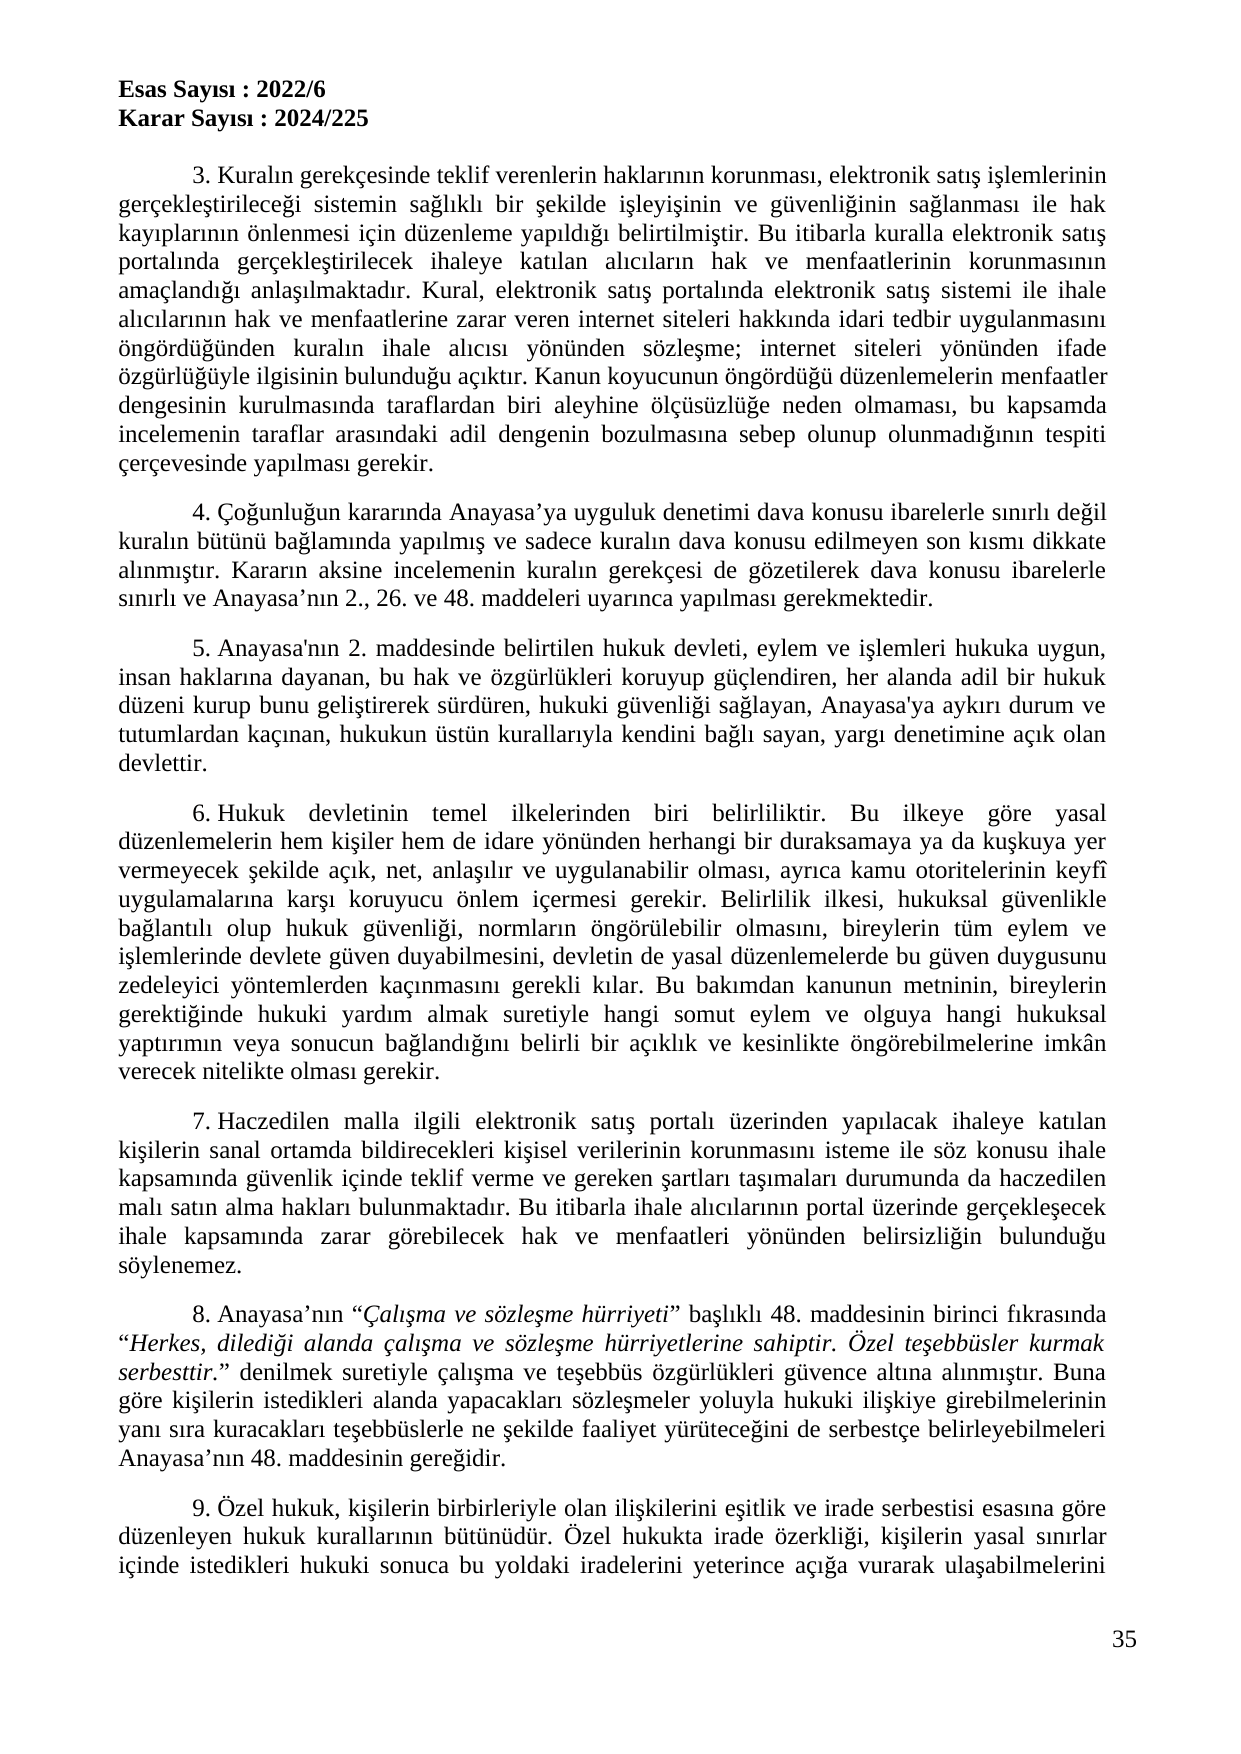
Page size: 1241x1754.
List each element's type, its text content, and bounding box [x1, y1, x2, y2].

list Anayasa’nın “Çalışma ve sözleşme hürriyeti” başlıklı 48. maddesinin birinci fıkrasında “Herkes, dilediği alanda çalışma ve sözleşme hürriyetlerine sahiptir. Özel teşebbüsler kurmak serbesttir.” denilmek suretiyle çalışma ve teşebbüs özgürlükleri güvence altına alınmıştır. Buna göre kişilerin istedikleri alanda yapacakları sözleşmeler yoluyla hukuki ilişkiye girebilmelerinin yanı sıra kuracakları teşebbüslerle ne şekilde faaliyet yürüteceğini de serbestçe belirleyebilmeleri Anayasa’nın 48. maddesinin gereğidir. [118, 1299, 1107, 1472]
list Çoğunluğun kararında Anayasa’ya uyguluk denetimi dava konusu ibarelerle sınırlı değil kuralın bütünü bağlamında yapılmış ve sadece kuralın dava konusu edilmeyen son kısmı dikkate alınmıştır. Kararın aksine incelemenin kuralın gerekçesi de gözetilerek dava konusu ibarelerle sınırlı ve Anayasa’nın 2., 26. ve 48. maddeleri uyarınca yapılması gerekmektedir. [118, 497, 1107, 612]
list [118, 1493, 1107, 1579]
list Kuralın gerekçesinde teklif verenlerin haklarının korunması, elektronik satış işlemlerinin gerçekleştirileceği sistemin sağlıklı bir şekilde işleyişinin ve güvenliğinin sağlanması ile hak kayıplarının önlenmesi için düzenleme yapıldığı belirtilmiştir. Bu itibarla kuralla elektronik satış portalında gerçekleştirilecek ihaleye katılan alıcıların hak ve menfaatlerinin korunmasının amaçlandığı anlaşılmaktadır. Kural, elektronik satış portalında elektronik satış sistemi ile ihale alıcılarının hak ve menfaatlerine zarar veren internet siteleri hakkında idari tedbir uygulanmasını öngördüğünden kuralın ihale alıcısı yönünden sözleşme; internet siteleri yönünden ifade özgürlüğüyle ilgisinin bulunduğu açıktır. Kanun koyucunun öngördüğü düzenlemelerin menfaatler dengesinin kurulmasında taraflardan biri aleyhine ölçüsüzlüğe neden olmaması, bu kapsamda incelemenin taraflar arasındaki adil dengenin bozulmasına sebep olunup olunmadığının tespiti çerçevesinde yapılması gerekir. [118, 160, 1107, 476]
list Anayasa'nın 2. maddesinde belirtilen hukuk devleti, eylem ve işlemleri hukuka uygun, insan haklarına dayanan, bu hak ve özgürlükleri koruyup güçlendiren, her alanda adil bir hukuk düzeni kurup bunu geliştirerek sürdüren, hukuki güvenliği sağlayan, Anayasa'ya aykırı durum ve tutumlardan kaçınan, hukukun üstün kurallarıyla kendini bağlı sayan, yargı denetimine açık olan devlettir. [118, 633, 1107, 777]
list Haczedilen malla ilgili elektronik satış portalı üzerinden yapılacak ihaleye katılan kişilerin sanal ortamda bildirecekleri kişisel verilerinin korunmasını isteme ile söz konusu ihale kapsamında güvenlik içinde teklif verme ve gereken şartları taşımaları durumunda da haczedilen malı satın alma hakları bulunmaktadır. Bu itibarla ihale alıcılarının portal üzerinde gerçekleşecek ihale kapsamında zarar görebilecek hak ve menfaatleri yönünden belirsizliğin bulunduğu söylenemez. [118, 1106, 1107, 1278]
list Hukuk devletinin temel ilkelerinden biri belirliliktir. Bu ilkeye göre yasal düzenlemelerin hem kişiler hem de idare yönünden herhangi bir duraksamaya ya da kuşkuya yer vermeyecek şekilde açık, net, anlaşılır ve uygulanabilir olması, ayrıca kamu otoritelerinin keyfî uygulamalarına karşı koruyucu önlem içermesi gerekir. Belirlilik ilkesi, hukuksal güvenlikle bağlantılı olup hukuk güvenliği, normların öngörülebilir olmasını, bireylerin tüm eylem ve işlemlerinde devlete güven duyabilmesini, devletin de yasal düzenlemelerde bu güven duygusunu zedeleyici yöntemlerden kaçınmasını gerekli kılar. Bu bakımdan kanunun metninin, bireylerin gerektiğinde hukuki yardım almak suretiyle hangi somut eylem ve olguya hangi hukuksal yaptırımın veya sonucun bağlandığını belirli bir açıklık ve kesinlikte öngörebilmelerine imkân verecek nitelikte olması gerekir. [118, 798, 1107, 1085]
